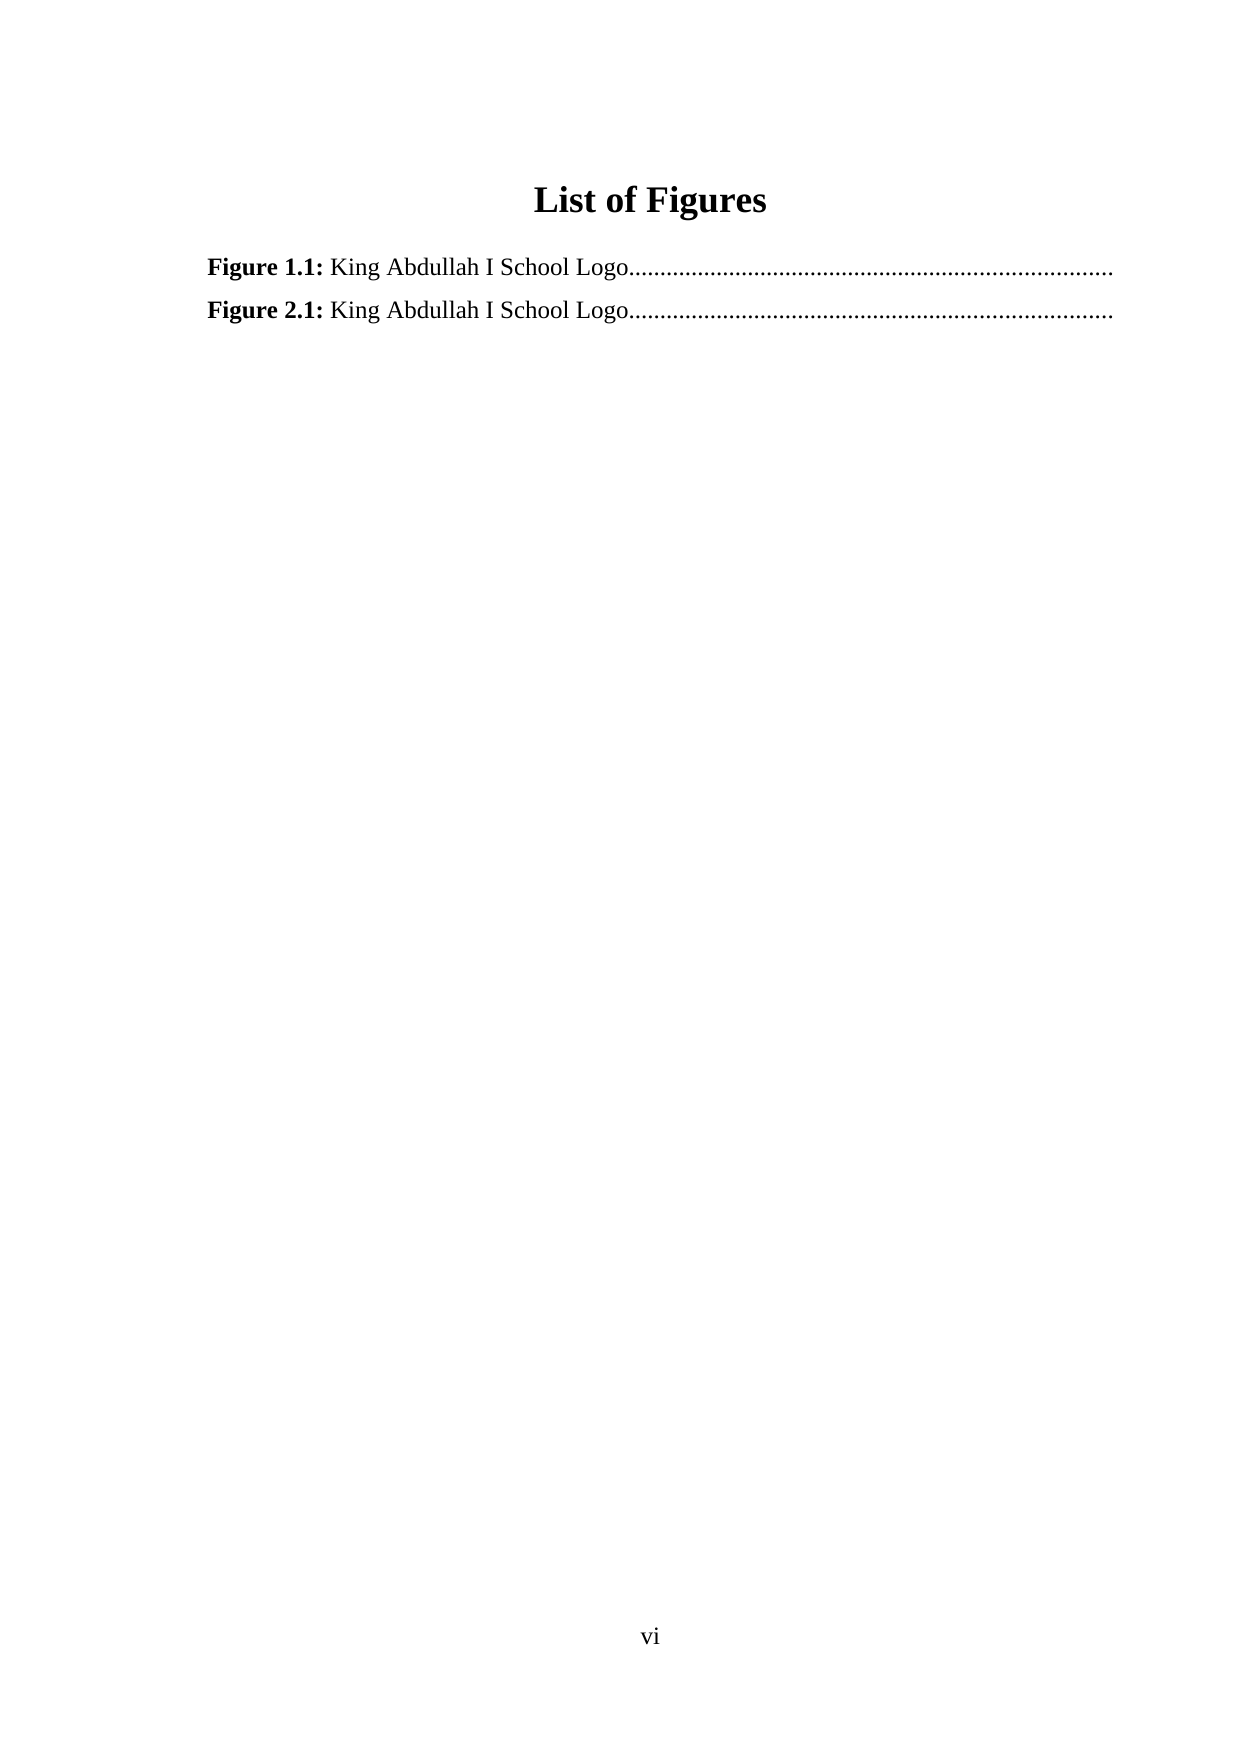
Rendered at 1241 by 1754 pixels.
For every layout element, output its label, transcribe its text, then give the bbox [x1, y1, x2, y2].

text Figure ‎2.1: King Abdullah I School Logo 3 [207, 295, 1093, 324]
text Figure ‎1.1: King Abdullah I School Logo 1 [207, 252, 1093, 281]
subtitle List of Figures [207, 177, 1093, 220]
